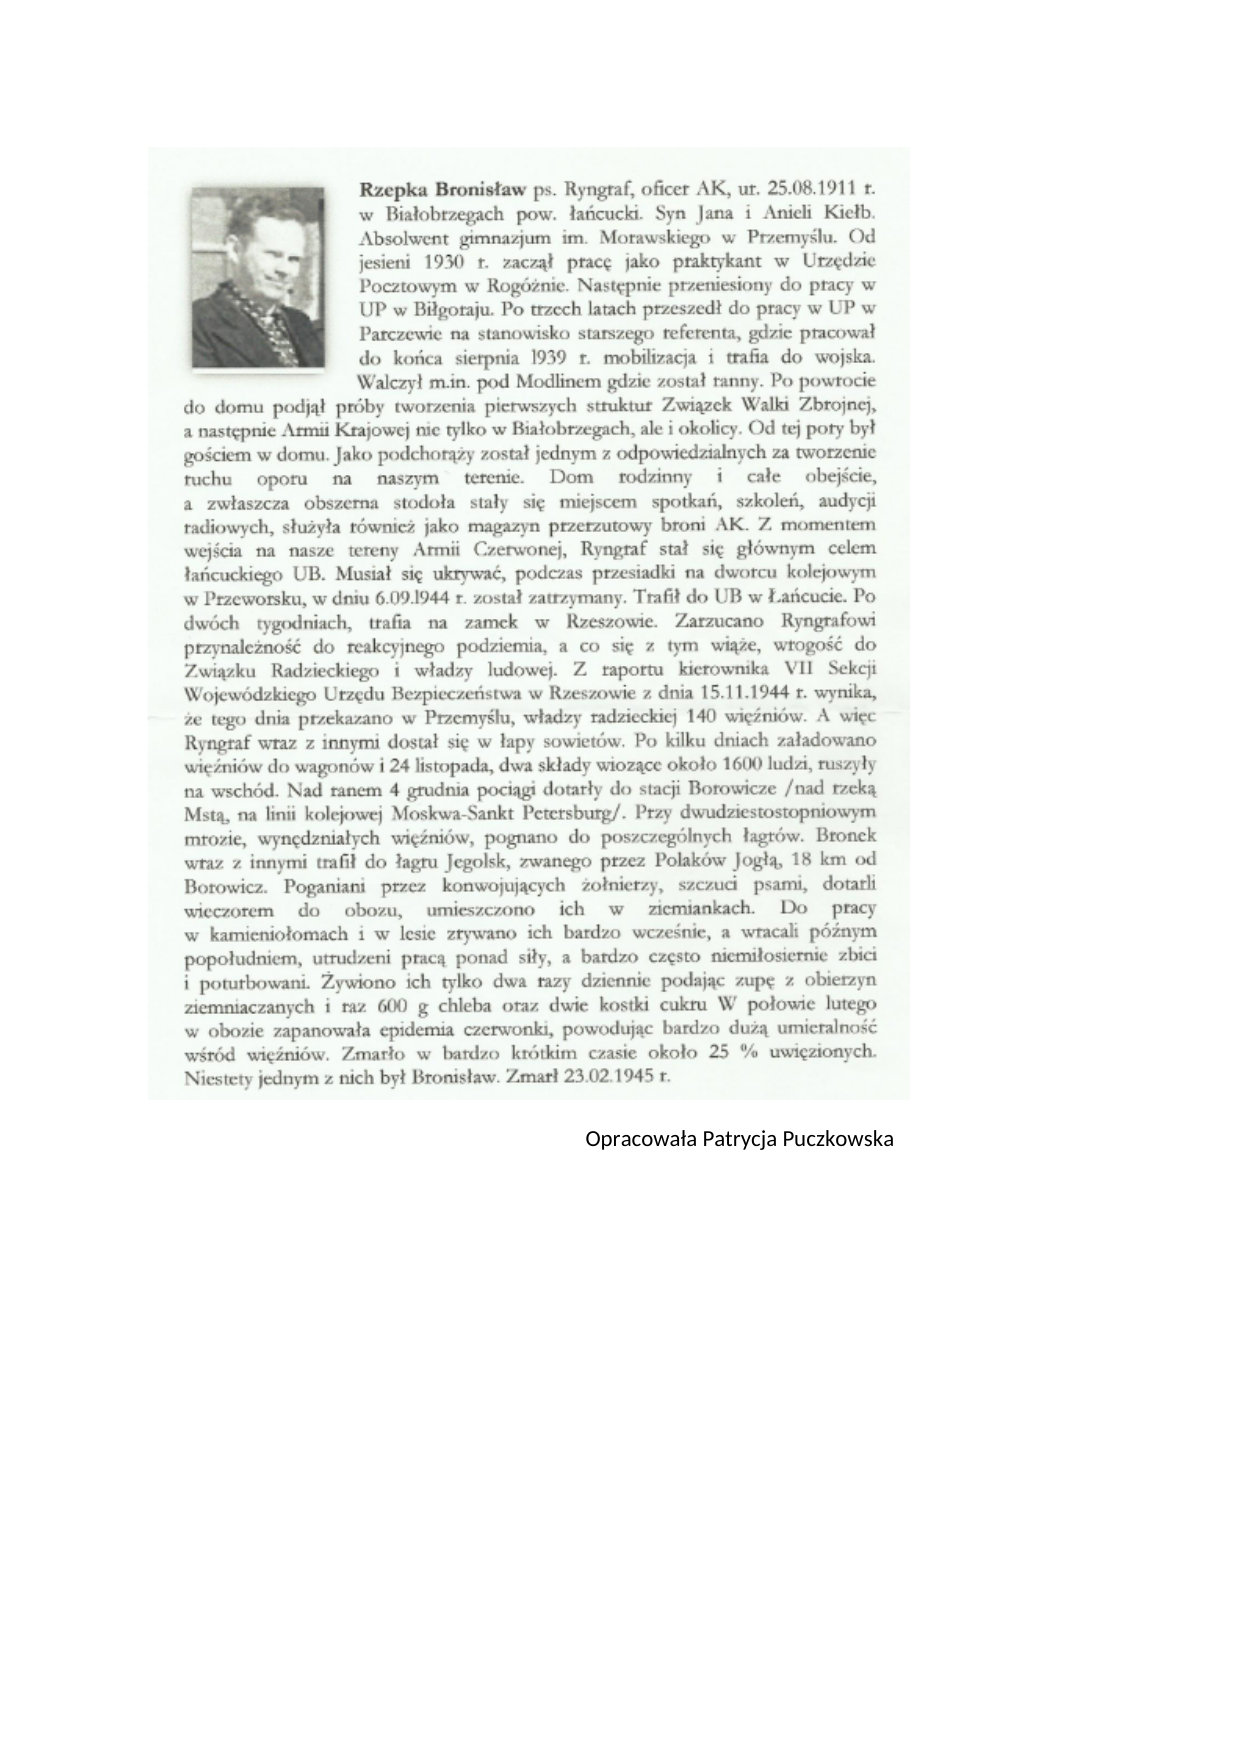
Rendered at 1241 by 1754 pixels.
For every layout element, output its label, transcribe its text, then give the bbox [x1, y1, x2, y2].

text Opracowała Patrycja Puczkowska [148, 1124, 1093, 1152]
picture [147, 147, 910, 1100]
